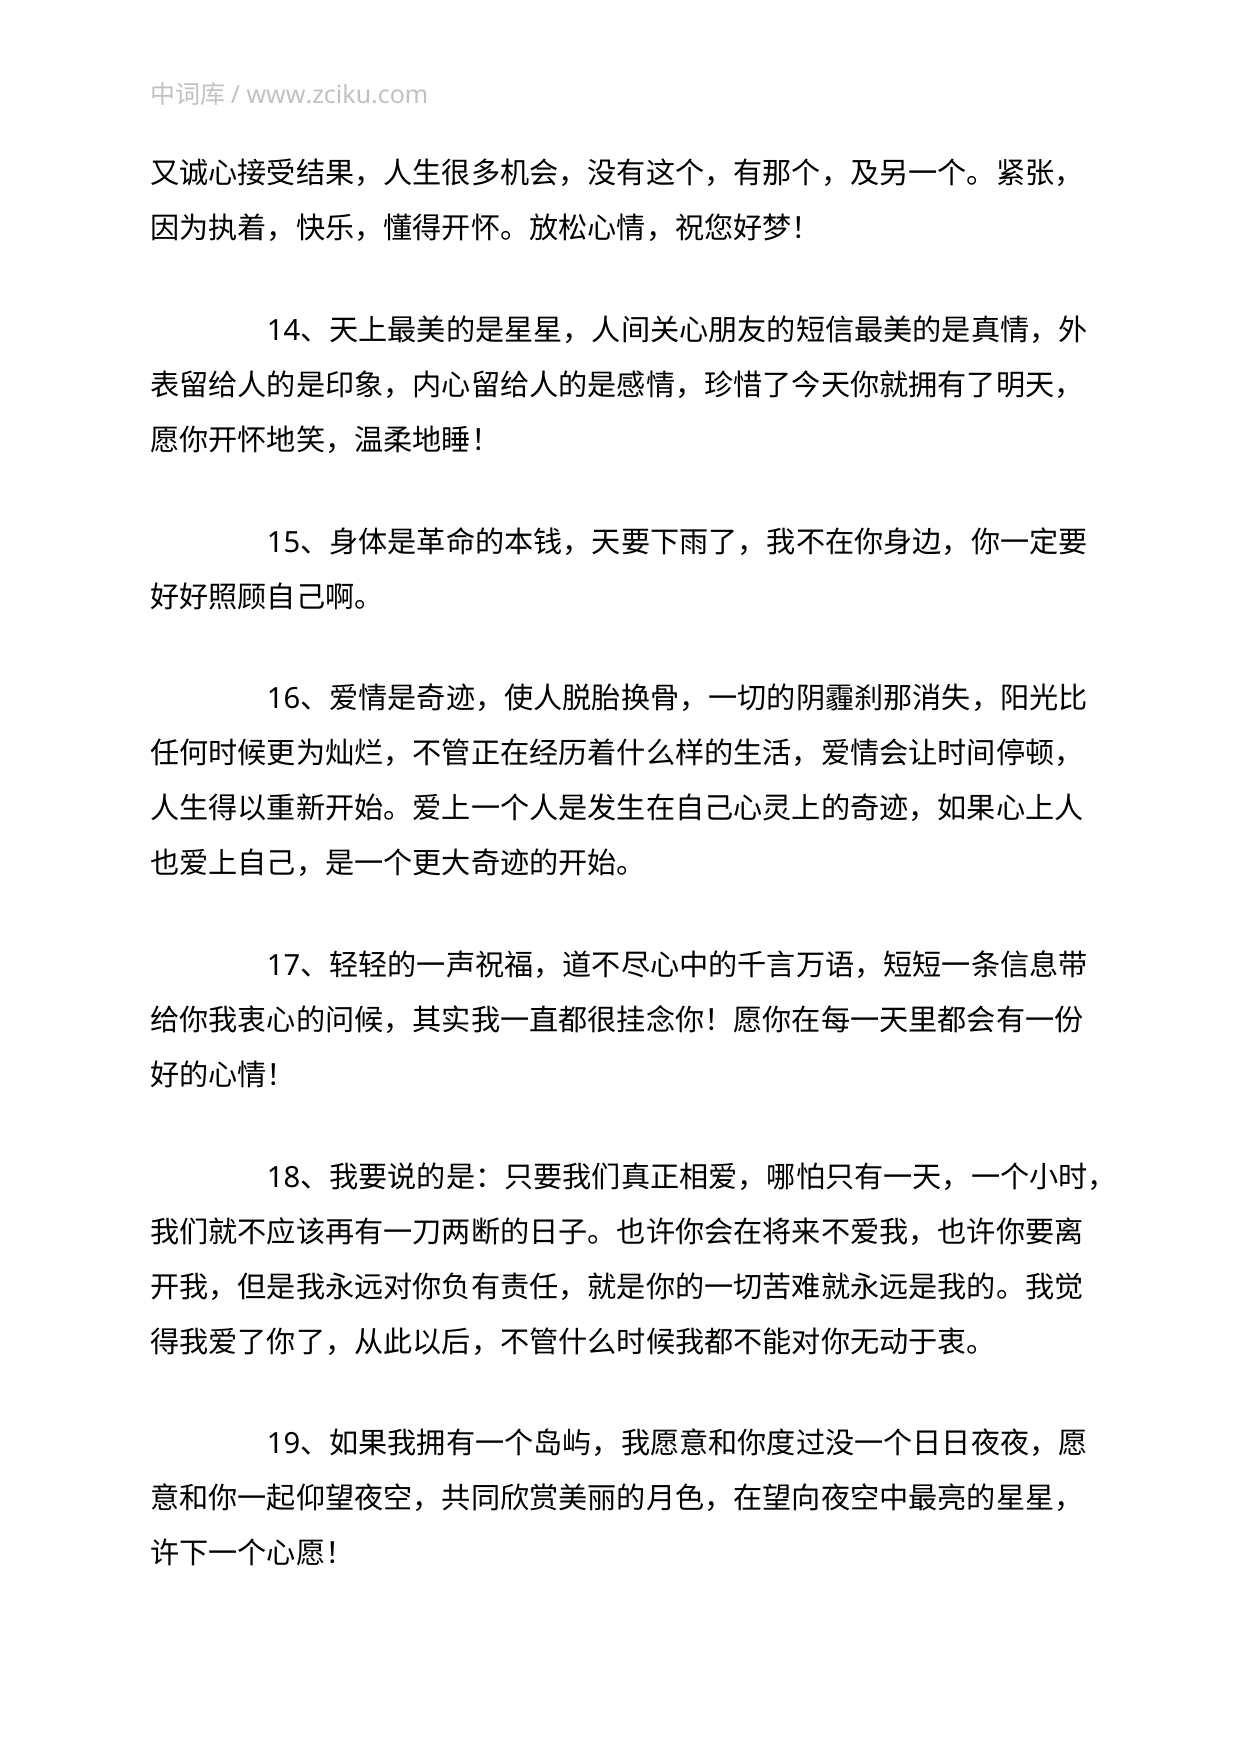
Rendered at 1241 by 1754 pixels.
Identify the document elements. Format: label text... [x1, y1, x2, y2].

text 18、我要说的是：只要我们真正相爱，哪怕只有一天，一个小时，我们就不应该再有一刀两断的日子。也许你会在将来不爱我，也许你要离开我，但是我永远对你负有责任，就是你的一切苦难就永远是我的。我觉得我爱了你了，从此以后，不管什么时候我都不能对你无动于衷。 [150, 1153, 1090, 1360]
text 16、爱情是奇迹，使人脱胎换骨，一切的阴霾刹那消失，阳光比任何时候更为灿烂，不管正在经历着什么样的生活，爱情会让时间停顿，人生得以重新开始。爱上一个人是发生在自己心灵上的奇迹，如果心上人也爱上自己，是一个更大奇迹的开始。 [150, 675, 1090, 882]
text 14、天上最美的是星星，人间关心朋友的短信最美的是真情，外表留给人的是印象，内心留给人的是感情，珍惜了今天你就拥有了明天，愿你开怀地笑，温柔地睡！ [150, 307, 1090, 459]
text 15、身体是革命的本钱，天要下雨了，我不在你身边，你一定要好好照顾自己啊。 [150, 518, 1090, 616]
text 19、如果我拥有一个岛屿，我愿意和你度过没一个日日夜夜，愿意和你一起仰望夜空，共同欣赏美丽的月色，在望向夜空中最亮的星星，许下一个心愿！ [150, 1420, 1090, 1572]
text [150, 150, 1090, 247]
text 17、轻轻的一声祝福，道不尽心中的千言万语，短短一条信息带给你我衷心的问候，其实我一直都很挂念你！愿你在每一天里都会有一份好的心情！ [150, 942, 1090, 1094]
